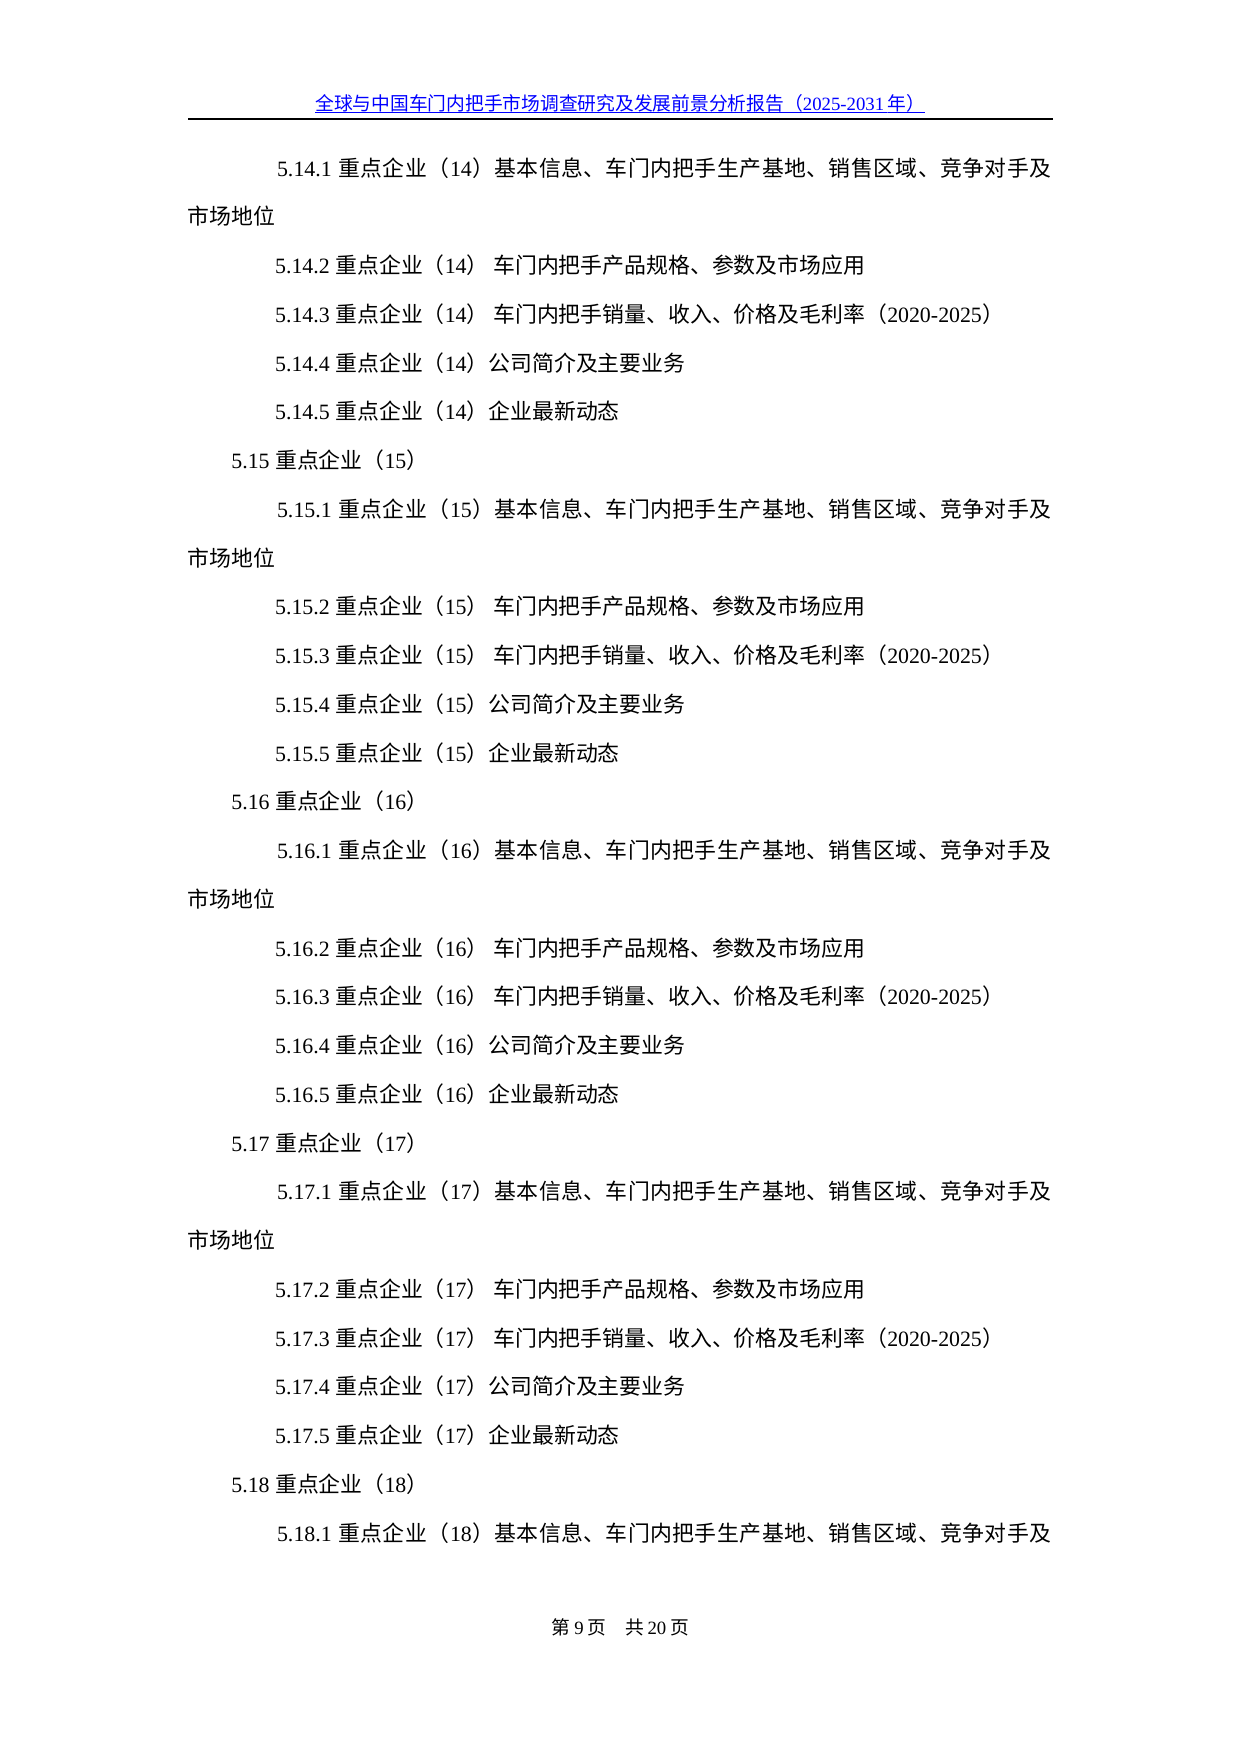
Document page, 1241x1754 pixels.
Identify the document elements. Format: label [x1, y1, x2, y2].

text [187, 150, 1053, 1548]
